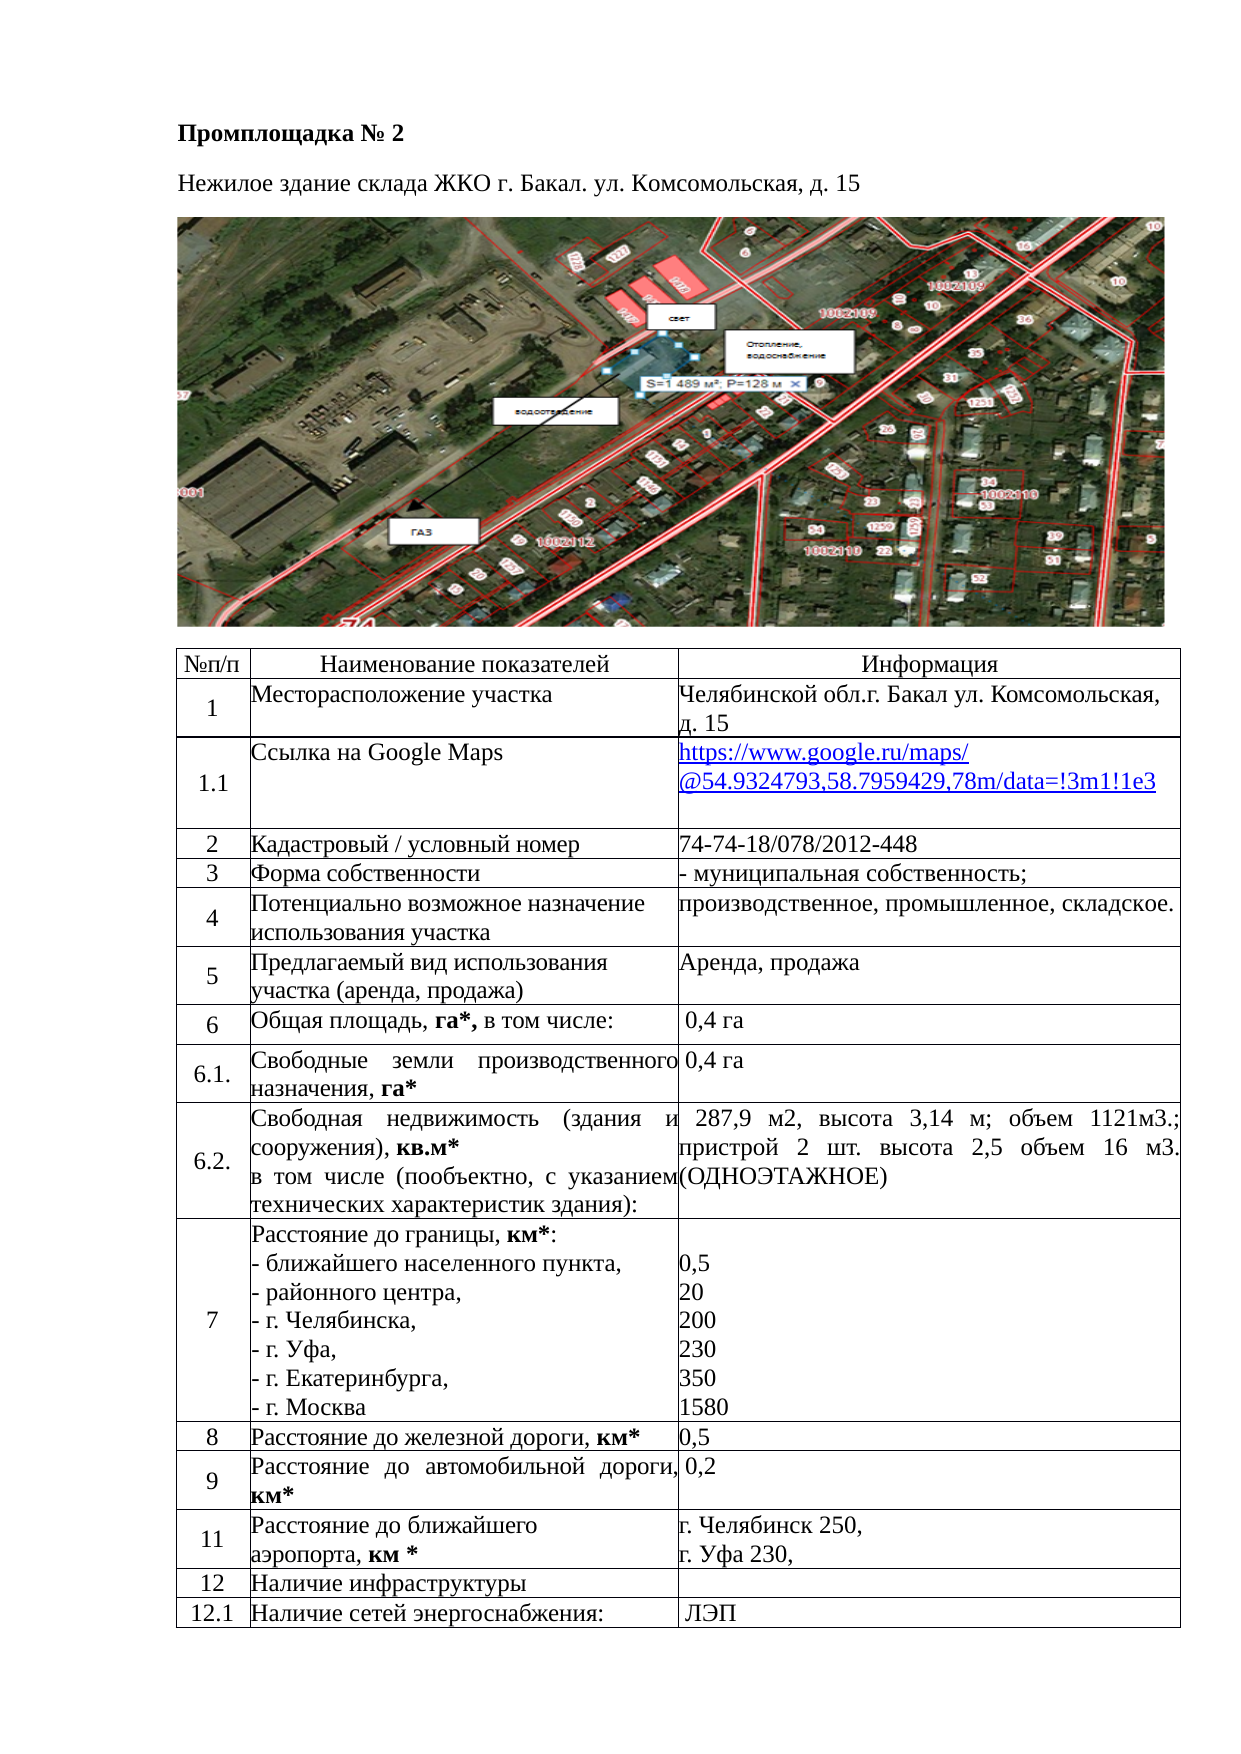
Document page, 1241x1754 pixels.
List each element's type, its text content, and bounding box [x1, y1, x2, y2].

table_cell Расстояние до границы, км*: - ближайшего населенного пункта, - районного центра, - г. Челябинска, - г. Уфа, - г. Екатеринбурга, - г. Москва [251, 1219, 678, 1421]
table_cell 0,2 [679, 1451, 1180, 1509]
table_cell 8 [177, 1422, 250, 1450]
table_cell 0,5 [679, 1422, 1180, 1450]
table_cell Потенциально возможное назначение использования участка [251, 888, 678, 946]
table_header Наименование показателей [251, 649, 678, 678]
table_header №п/п [177, 649, 250, 678]
table_cell Ссылка на Google Maps [251, 738, 678, 828]
table_cell Наличие инфраструктуры [251, 1569, 678, 1597]
text Нежилое здание склада ЖКО г. Бакал. ул. Комсомольская, д. 15 [177, 168, 1152, 196]
table_cell 6.1. [177, 1045, 250, 1102]
table_cell - муниципальная собственность; [679, 859, 1180, 887]
table_cell 4 [177, 888, 250, 946]
table_cell Свободная недвижимость (здания и сооружения), кв.м* в том числе (пообъектно, с указанием технических характеристик здания): [251, 1103, 678, 1218]
picture [177, 217, 1165, 628]
text Промплощадка № 2 [177, 118, 1152, 147]
table_cell Расстояние до железной дороги, км* [251, 1422, 678, 1450]
table_cell 7 [177, 1219, 250, 1421]
table_cell ЛЭП [679, 1598, 1180, 1627]
table_cell Расстояние до автомобильной дороги, км* [251, 1451, 678, 1509]
table_cell https://www.google.ru/maps/@54.9324793,58.7959429,78m/data=!3m1!1e3 [679, 738, 1180, 828]
table_cell 1.1 [177, 738, 250, 828]
table_cell [679, 1569, 1180, 1597]
table_cell 287,9 м2, высота 3,14 м; объем 1121м3.; пристрой 2 шт. высота 2,5 объем 16 м3. (ОДНОЭТАЖНОЕ) [679, 1103, 1180, 1218]
table_cell 11 [177, 1510, 250, 1567]
table_cell Челябинской обл.г. Бакал ул. Комсомольская, д. 15 [679, 679, 1180, 736]
table_cell 0,4 га [679, 1045, 1180, 1102]
table_cell 74-74-18/078/2012-448 [679, 829, 1180, 857]
table_cell 5 [177, 947, 250, 1004]
table_cell 12 [177, 1569, 250, 1597]
table_cell 12.1 [177, 1598, 250, 1627]
table_cell Предлагаемый вид использования участка (аренда, продажа) [251, 947, 678, 1004]
table_cell 9 [177, 1451, 250, 1509]
table_cell г. Челябинск 250, г. Уфа 230, [679, 1510, 1180, 1567]
table_cell Кадастровый / условный номер [251, 829, 678, 857]
table_cell Наличие сетей энергоснабжения: [251, 1598, 678, 1627]
table_cell Свободные земли производственного назначения, га* [251, 1045, 678, 1102]
table_cell 2 [177, 829, 250, 857]
table_cell Аренда, продажа [679, 947, 1180, 1004]
table_cell Расстояние до ближайшего аэропорта, км * [251, 1510, 678, 1567]
table_cell Форма собственности [251, 859, 678, 887]
table_header Информация [679, 649, 1180, 678]
table_cell 0,5 20 200 230 350 1580 [679, 1219, 1180, 1421]
table_cell 6.2. [177, 1103, 250, 1218]
table_cell Общая площадь, га*, в том числе: [251, 1005, 678, 1044]
table_cell производственное, промышленное, складское. [679, 888, 1180, 946]
table_cell 3 [177, 859, 250, 887]
table_cell 0,4 га [679, 1005, 1180, 1044]
table_cell 1 [177, 679, 250, 736]
table_cell Месторасположение участка [251, 679, 678, 736]
table_cell 6 [177, 1005, 250, 1044]
